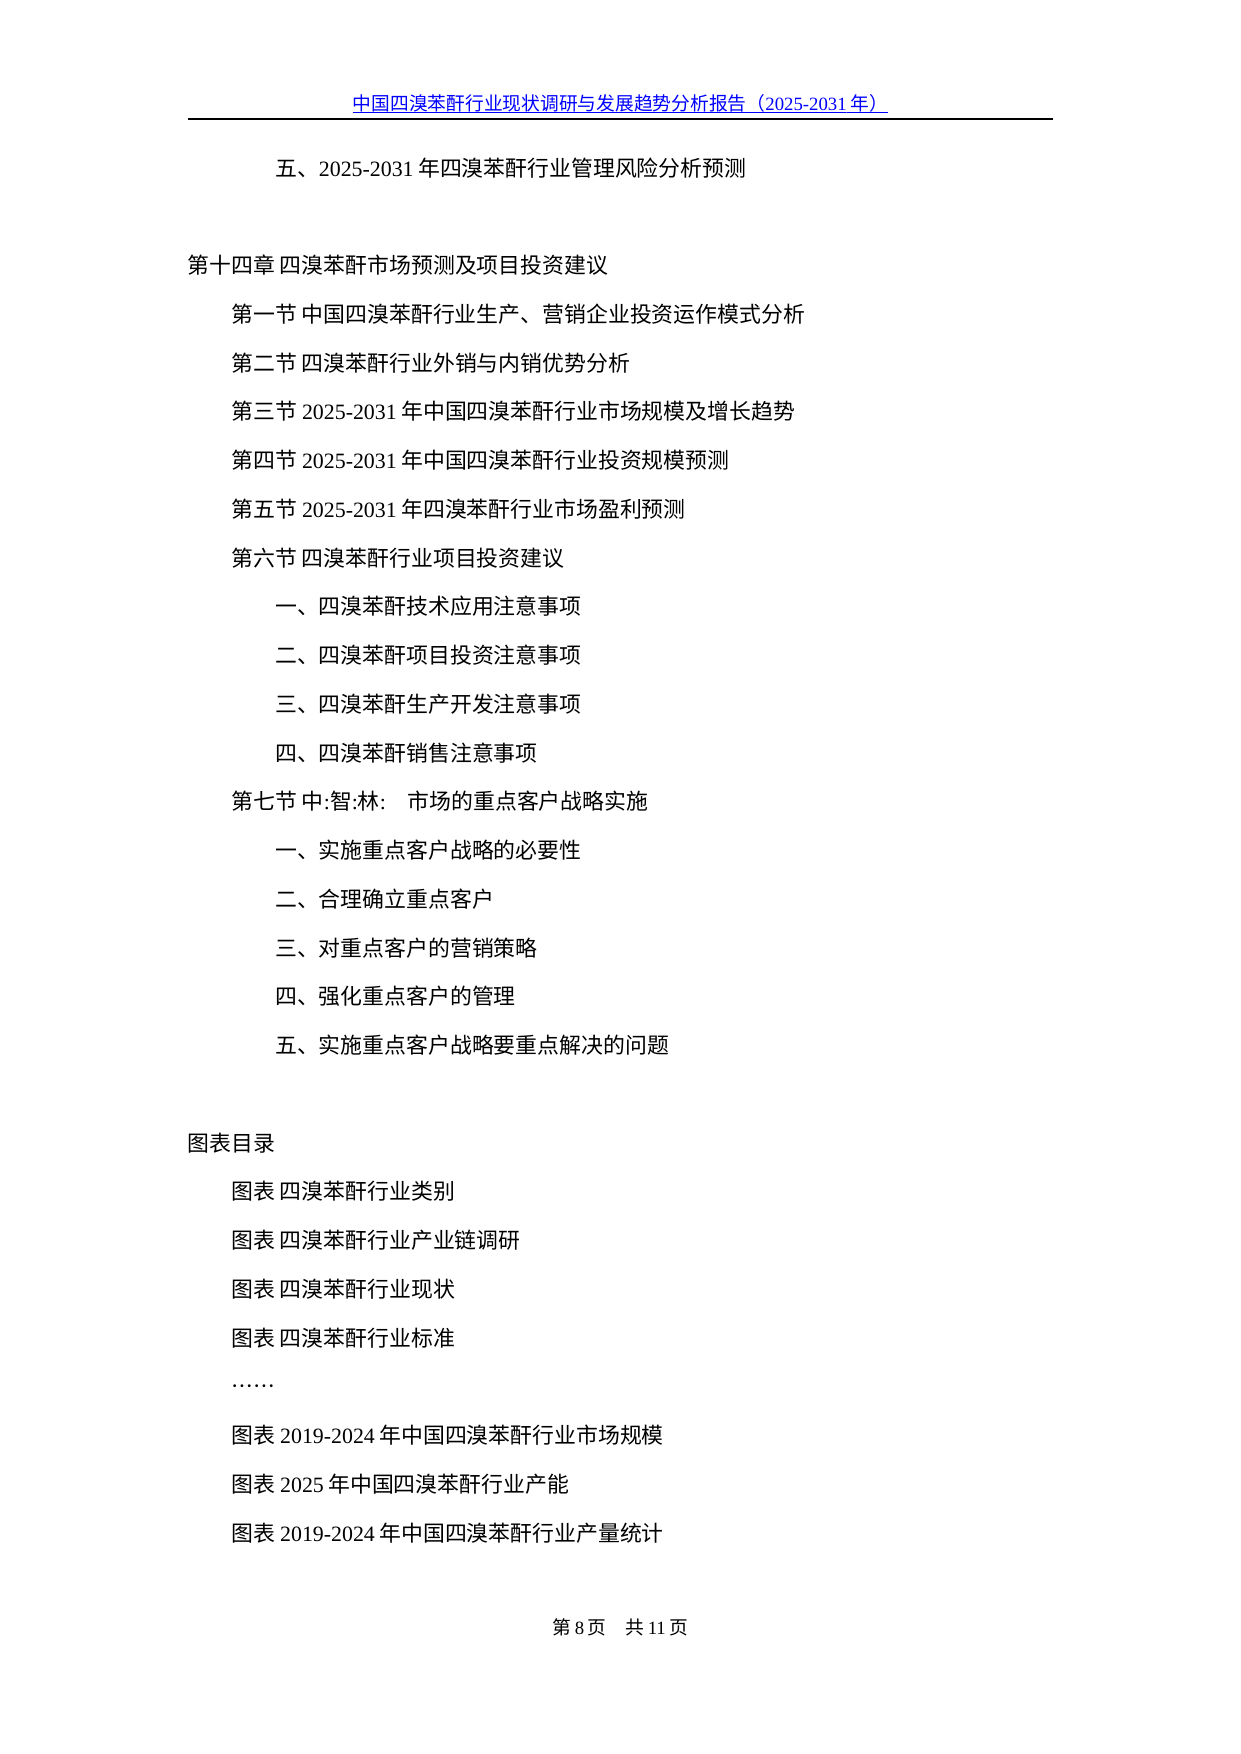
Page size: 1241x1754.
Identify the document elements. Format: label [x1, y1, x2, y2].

text [187, 150, 1053, 1548]
